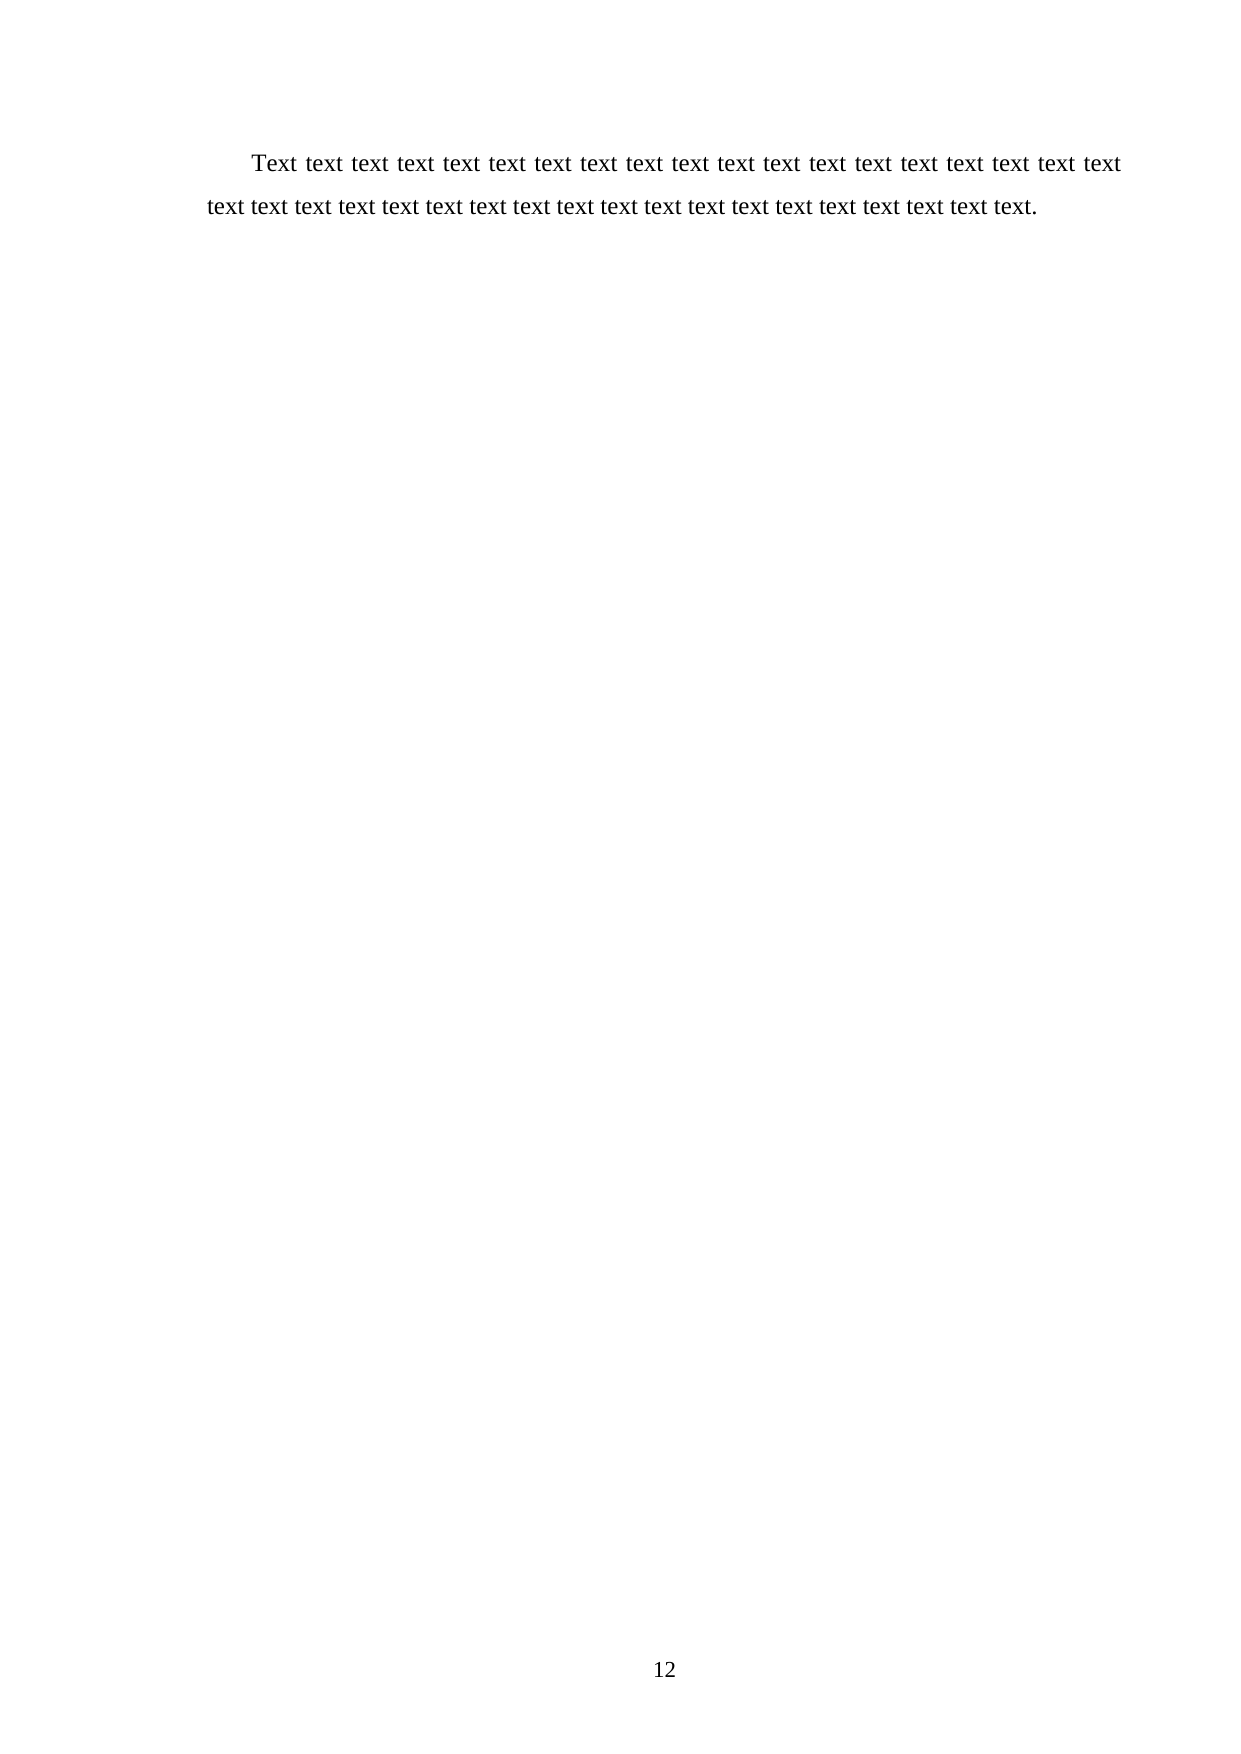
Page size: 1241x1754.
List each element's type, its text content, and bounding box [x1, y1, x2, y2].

text Text text text text text text text text text text text text text text text text text text text text text text text text text text text text text text text text text text text text text text. [207, 148, 1122, 219]
